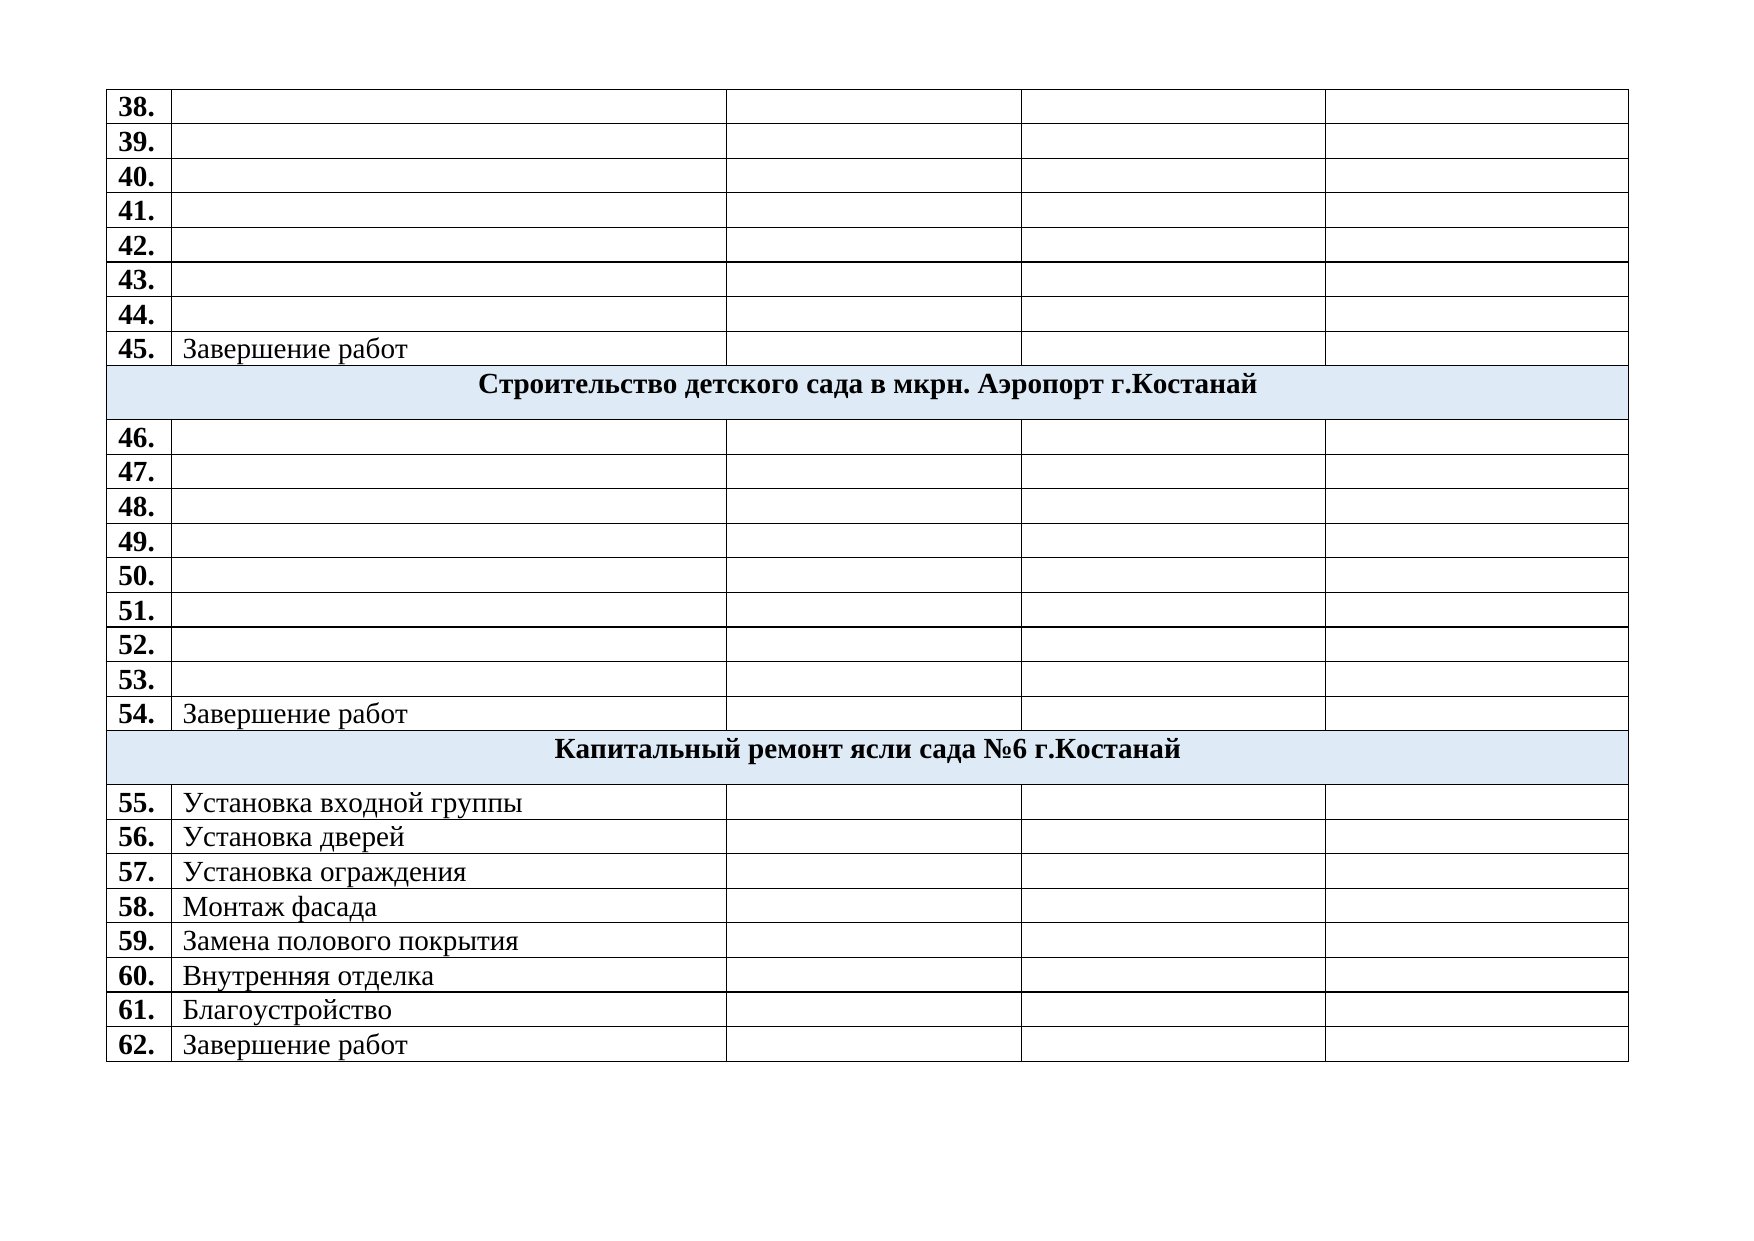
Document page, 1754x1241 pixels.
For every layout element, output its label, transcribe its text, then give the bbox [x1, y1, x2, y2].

table_cell [107, 889, 171, 922]
table_cell [172, 662, 726, 696]
table_cell [1022, 662, 1325, 696]
table_cell [1326, 263, 1628, 296]
table_cell [1022, 524, 1325, 557]
table_cell [107, 159, 171, 192]
table_cell [172, 420, 726, 453]
table_cell [1022, 332, 1325, 365]
table_cell Установка дверей [172, 820, 726, 853]
table_cell [1326, 420, 1628, 453]
table_cell [727, 332, 1021, 365]
table_cell [172, 489, 726, 523]
table_cell Завершение работ [172, 332, 726, 365]
table_cell [1022, 489, 1325, 523]
table_cell [1326, 785, 1628, 818]
table_cell [107, 297, 171, 331]
table_cell [107, 489, 171, 523]
table_cell Благоустройство [172, 993, 726, 1026]
table_cell [1326, 593, 1628, 626]
table_cell [1326, 993, 1628, 1026]
table_cell [1022, 993, 1325, 1026]
table_cell [107, 228, 171, 261]
table_cell [1326, 455, 1628, 488]
table_cell [107, 193, 171, 227]
table_cell [1326, 923, 1628, 957]
table_cell [727, 420, 1021, 453]
table_cell [727, 697, 1021, 730]
table_cell Установка ограждения [172, 854, 726, 888]
table_cell [1022, 854, 1325, 888]
table_cell [1326, 820, 1628, 853]
table_cell [727, 628, 1021, 661]
table_cell [1022, 889, 1325, 922]
table_cell [172, 124, 726, 158]
table_cell [1326, 489, 1628, 523]
table_cell [727, 489, 1021, 523]
table_cell [727, 297, 1021, 331]
table_cell Установка входной группы [172, 785, 726, 818]
table_cell [107, 593, 171, 626]
table_cell [1326, 628, 1628, 661]
table_cell [1326, 854, 1628, 888]
table_cell [1326, 332, 1628, 365]
table_cell [727, 228, 1021, 261]
table_cell [1022, 593, 1325, 626]
table_cell [1022, 228, 1325, 261]
table_cell [1022, 558, 1325, 592]
table_cell [727, 524, 1021, 557]
table_cell [727, 593, 1021, 626]
table_cell [107, 958, 171, 991]
table_cell Капитальный ремонт ясли сада №6 г.Костанай [107, 731, 1628, 784]
table_cell [172, 90, 726, 123]
table_cell [727, 90, 1021, 123]
table_cell [172, 297, 726, 331]
table_cell [172, 228, 726, 261]
table_cell [1022, 958, 1325, 991]
table_cell [727, 923, 1021, 957]
table_cell [107, 785, 171, 818]
table_cell [1326, 193, 1628, 227]
table_cell Завершение работ [172, 1027, 726, 1061]
table_cell [1326, 524, 1628, 557]
table_cell [107, 662, 171, 696]
table_cell [107, 332, 171, 365]
table_cell [1326, 159, 1628, 192]
table_cell [1022, 263, 1325, 296]
table_cell [107, 263, 171, 296]
table_cell [107, 923, 171, 957]
table_cell [107, 420, 171, 453]
table_cell [107, 124, 171, 158]
table_cell [107, 697, 171, 730]
table_cell [727, 993, 1021, 1026]
table_cell [1326, 90, 1628, 123]
table_cell Монтаж фасада [172, 889, 726, 922]
table_cell [1326, 124, 1628, 158]
table_cell [1326, 558, 1628, 592]
table_cell [172, 193, 726, 227]
table_cell [1022, 124, 1325, 158]
table_cell [1022, 455, 1325, 488]
table_cell [1326, 228, 1628, 261]
table_cell [727, 263, 1021, 296]
table_cell [172, 524, 726, 557]
table_cell [1326, 662, 1628, 696]
table_cell [172, 159, 726, 192]
table_cell [727, 854, 1021, 888]
table_cell [1022, 628, 1325, 661]
table_cell [107, 820, 171, 853]
table_cell [727, 558, 1021, 592]
table_cell Замена полового покрытия [172, 923, 726, 957]
table_cell [107, 993, 171, 1026]
table_cell [727, 1027, 1021, 1061]
table_cell [727, 193, 1021, 227]
table_cell [107, 524, 171, 557]
table_cell [727, 820, 1021, 853]
table_cell [1326, 697, 1628, 730]
table_cell [107, 854, 171, 888]
table_cell Завершение работ [172, 697, 726, 730]
table_cell [1022, 159, 1325, 192]
table_cell [107, 628, 171, 661]
table_cell [172, 628, 726, 661]
table_cell [727, 159, 1021, 192]
table_cell [1326, 297, 1628, 331]
table_cell [107, 1027, 171, 1061]
table_cell [1326, 958, 1628, 991]
table_cell [1022, 820, 1325, 853]
table_cell [727, 124, 1021, 158]
table_cell [1022, 297, 1325, 331]
table_cell [727, 785, 1021, 818]
table_cell [1022, 785, 1325, 818]
table_cell [1022, 697, 1325, 730]
table_cell [727, 455, 1021, 488]
table_cell [1022, 90, 1325, 123]
table_cell Внутренняя отделка [172, 958, 726, 991]
table_cell [727, 889, 1021, 922]
table_cell [107, 90, 171, 123]
table_cell [1022, 923, 1325, 957]
table_cell Строительство детского сада в мкрн. Аэропорт г.Костанай [107, 366, 1628, 419]
table_cell [172, 455, 726, 488]
table_cell [107, 558, 171, 592]
table_cell [1022, 420, 1325, 453]
table_cell [1022, 193, 1325, 227]
table_cell [727, 662, 1021, 696]
table_cell [107, 455, 171, 488]
table_cell [172, 263, 726, 296]
table_cell [1326, 1027, 1628, 1061]
table_cell [1326, 889, 1628, 922]
table_cell [1022, 1027, 1325, 1061]
table_cell [172, 558, 726, 592]
table_cell [172, 593, 726, 626]
table_cell [727, 958, 1021, 991]
